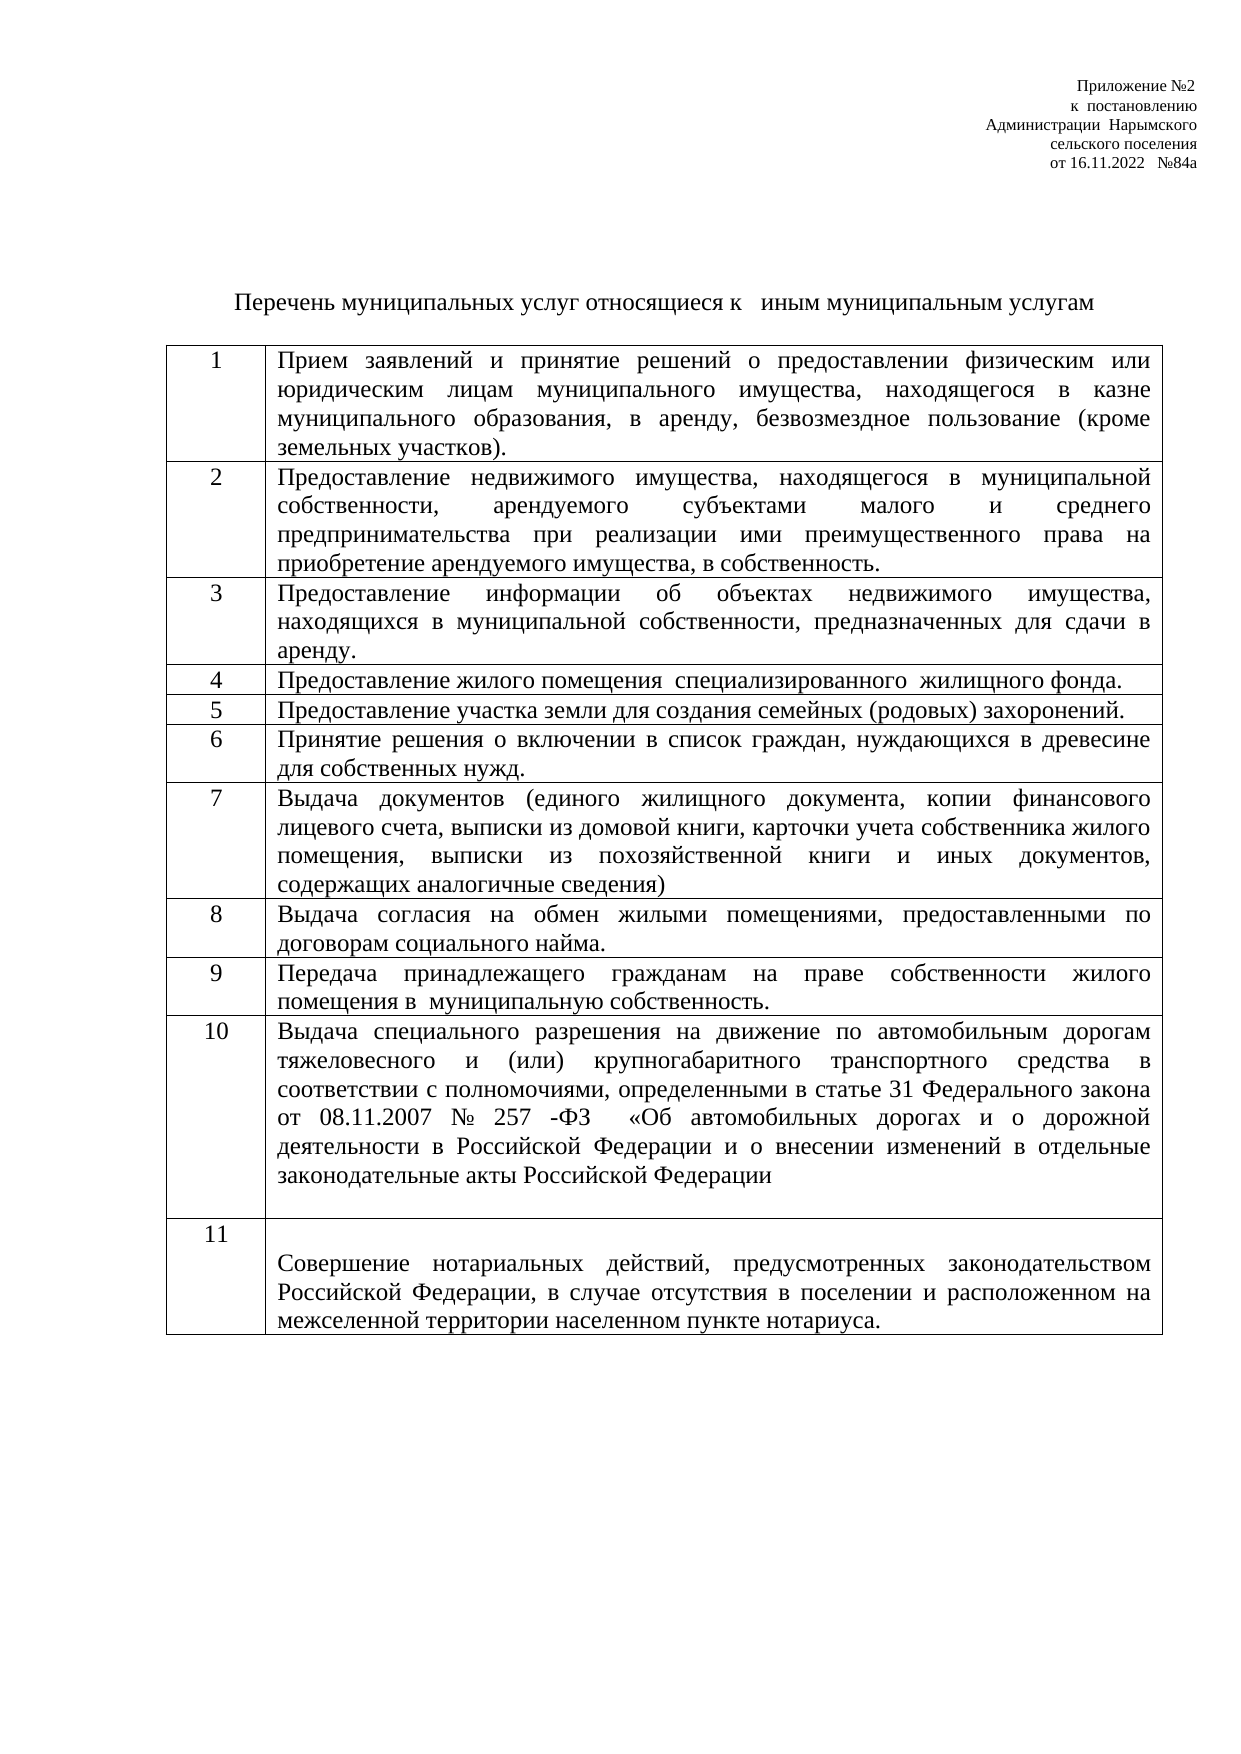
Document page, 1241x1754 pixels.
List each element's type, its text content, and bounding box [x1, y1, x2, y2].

table_cell Совершение нотариальных действий, предусмотренных законодательством Российской Федерации, в случае отсутствия в поселении и расположенном на межселенной территории населенном пункте нотариуса. [266, 1219, 1162, 1334]
table_cell Предоставление информации об объектах недвижимого имущества, находящихся в муниципальной собственности, предназначенных для сдачи в аренду. [266, 578, 1162, 664]
table_cell 3 [167, 578, 265, 664]
table_header Прием заявлений и принятие решений о предоставлении физическим или юридическим лицам муниципального имущества, находящегося в казне муниципального образования, в аренду, безвозмездное пользование (кроме земельных участков). [266, 346, 1162, 461]
table_header 1 [167, 346, 265, 461]
table_cell 11 [167, 1219, 265, 1334]
table_cell 8 [167, 899, 265, 957]
table_cell 4 [167, 665, 265, 694]
table_cell Принятие решения о включении в список граждан, нуждающихся в древесине для собственных нужд. [266, 725, 1162, 782]
table_cell Выдача согласия на обмен жилыми помещениями, предоставленными по договорам социального найма. [266, 899, 1162, 957]
table_cell Предоставление участка земли для создания семейных (родовых) захоронений. [266, 695, 1162, 723]
table_cell 6 [167, 725, 265, 782]
table_cell 2 [167, 462, 265, 577]
table_cell Выдача специального разрешения на движение по автомобильным дорогам тяжеловесного и (или) крупногабаритного транспортного средства в соответствии с полномочиями, определенными в статье 31 Федерального закона от 08.11.2007 № 257 -ФЗ «Об автомобильных дорогах и о дорожной деятельности в Российской Федерации и о внесении изменений в отдельные законодательные акты Российской Федерации [266, 1016, 1162, 1218]
table_cell 7 [167, 783, 265, 898]
title Перечень муниципальных услуг относящиеся к иным муниципальным услугам [177, 287, 1152, 316]
table_cell 5 [167, 695, 265, 723]
table_cell 9 [167, 958, 265, 1015]
table_cell Передача принадлежащего гражданам на праве собственности жилого помещения в муниципальную собственность. [266, 958, 1162, 1015]
table_cell Выдача документов (единого жилищного документа, копии финансового лицевого счета, выписки из домовой книги, карточки учета собственника жилого помещения, выписки из похозяйственной книги и иных документов, содержащих аналогичные сведения) [266, 783, 1162, 898]
table_cell 10 [167, 1016, 265, 1218]
table_cell Предоставление недвижимого имущества, находящегося в муниципальной собственности, арендуемого субъектами малого и среднего предпринимательства при реализации ими преимущественного права на приобретение арендуемого имущества, в собственность. [266, 462, 1162, 577]
table_cell Предоставление жилого помещения специализированного жилищного фонда. [266, 665, 1162, 694]
table_header Приложение №2 к постановлению Администрации Нарымского сельского поселения от 16.11.2022 №84а [176, 48, 1208, 172]
